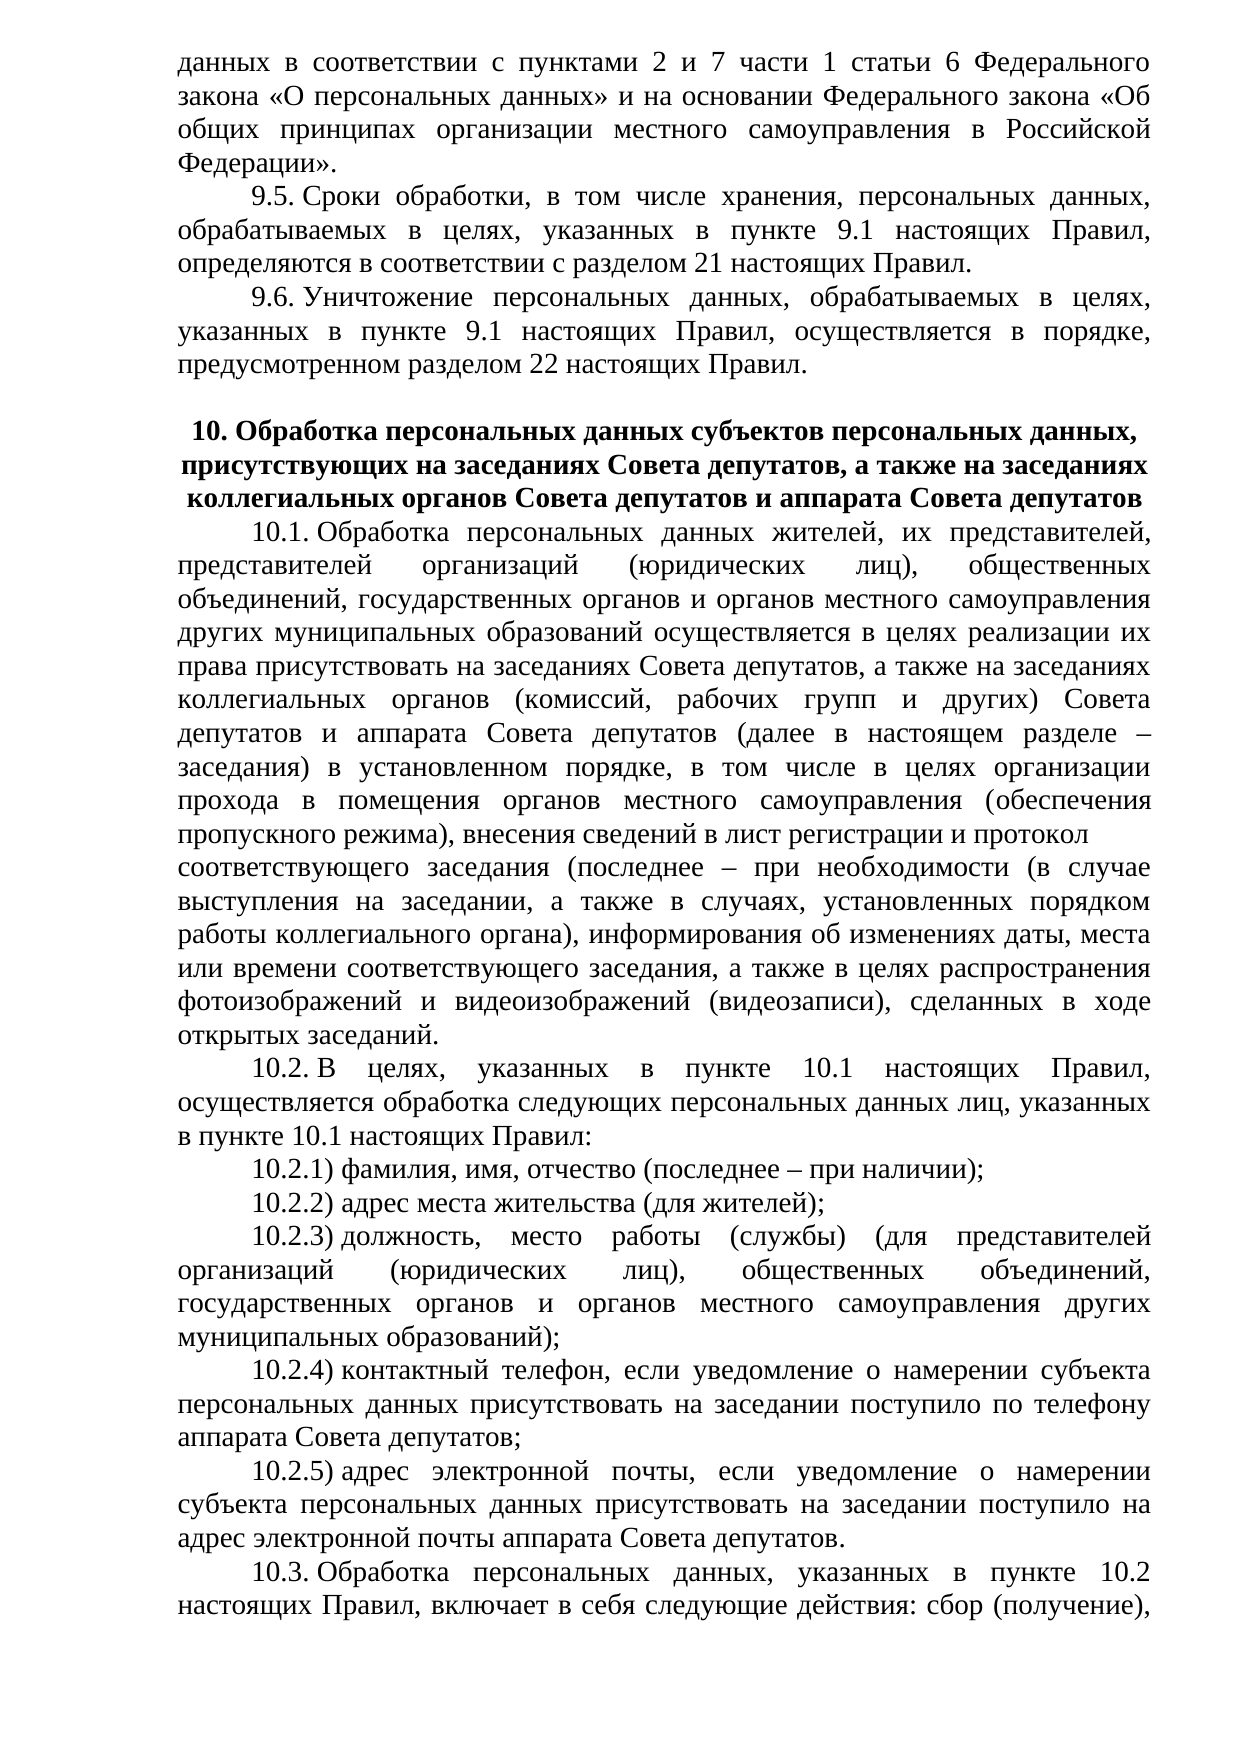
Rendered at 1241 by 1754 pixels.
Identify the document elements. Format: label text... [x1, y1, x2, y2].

text 10.1. Обработка персональных данных жителей, их представителей, представителей организаций (юридических лиц), общественных объединений, государственных органов и органов местного самоуправления других муниципальных образований осуществляется в целях реализации их права присутствовать на заседаниях Совета депутатов, а также на заседаниях коллегиальных органов (комиссий, рабочих групп и других) Совета депутатов и аппарата Совета депутатов (далее в настоящем разделе – заседания) в установленном порядке, в том числе в целях организации прохода в помещения органов местного самоуправления (обеспечения пропускного режима), внесения сведений в лист регистрации и протокол [177, 514, 1152, 849]
subtitle 10. Обработка персональных данных субъектов персональных данных, присутствующих на заседаниях Совета депутатов, а также на заседаниях коллегиальных органов Совета депутатов и аппарата Совета депутатов [177, 413, 1152, 514]
text соответствующего заседания (последнее – при необходимости (в случае выступления на заседании, а также в случаях, установленных порядком работы коллегиального органа), информирования об изменениях даты, места или времени соответствующего заседания, а также в целях распространения фотоизображений и видеоизображений (видеозаписи), сделанных в ходе открытых заседаний. [177, 849, 1152, 1051]
text 9.6. Уничтожение персональных данных, обрабатываемых в целях, указанных в пункте 9.1 настоящих Правил, осуществляется в порядке, предусмотренном разделом 22 настоящих Правил. [177, 279, 1152, 380]
text 10.2.1) фамилия, имя, отчество (последнее – при наличии); [177, 1151, 1152, 1185]
text 10.2.2) адрес места жительства (для жителей); [177, 1185, 1152, 1218]
text 10.2. В целях, указанных в пункте 10.1 настоящих Правил, осуществляется обработка следующих персональных данных лиц, указанных в пункте 10.1 настоящих Правил: [177, 1051, 1152, 1151]
text 9.5. Сроки обработки, в том числе хранения, персональных данных, обрабатываемых в целях, указанных в пункте 9.1 настоящих Правил, определяются в соответствии с разделом 21 настоящих Правил. [177, 178, 1152, 279]
text 10.2.5) адрес электронной почты, если уведомление о намерении субъекта персональных данных присутствовать на заседании поступило на адрес электронной почты аппарата Совета депутатов. [177, 1453, 1152, 1554]
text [177, 44, 1152, 178]
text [177, 1554, 1152, 1621]
text 10.2.3) должность, место работы (службы) (для представителей организаций (юридических лиц), общественных объединений, государственных органов и органов местного самоуправления других муниципальных образований); [177, 1218, 1152, 1352]
text 10.2.4) контактный телефон, если уведомление о намерении субъекта персональных данных присутствовать на заседании поступило по телефону аппарата Совета депутатов; [177, 1352, 1152, 1453]
